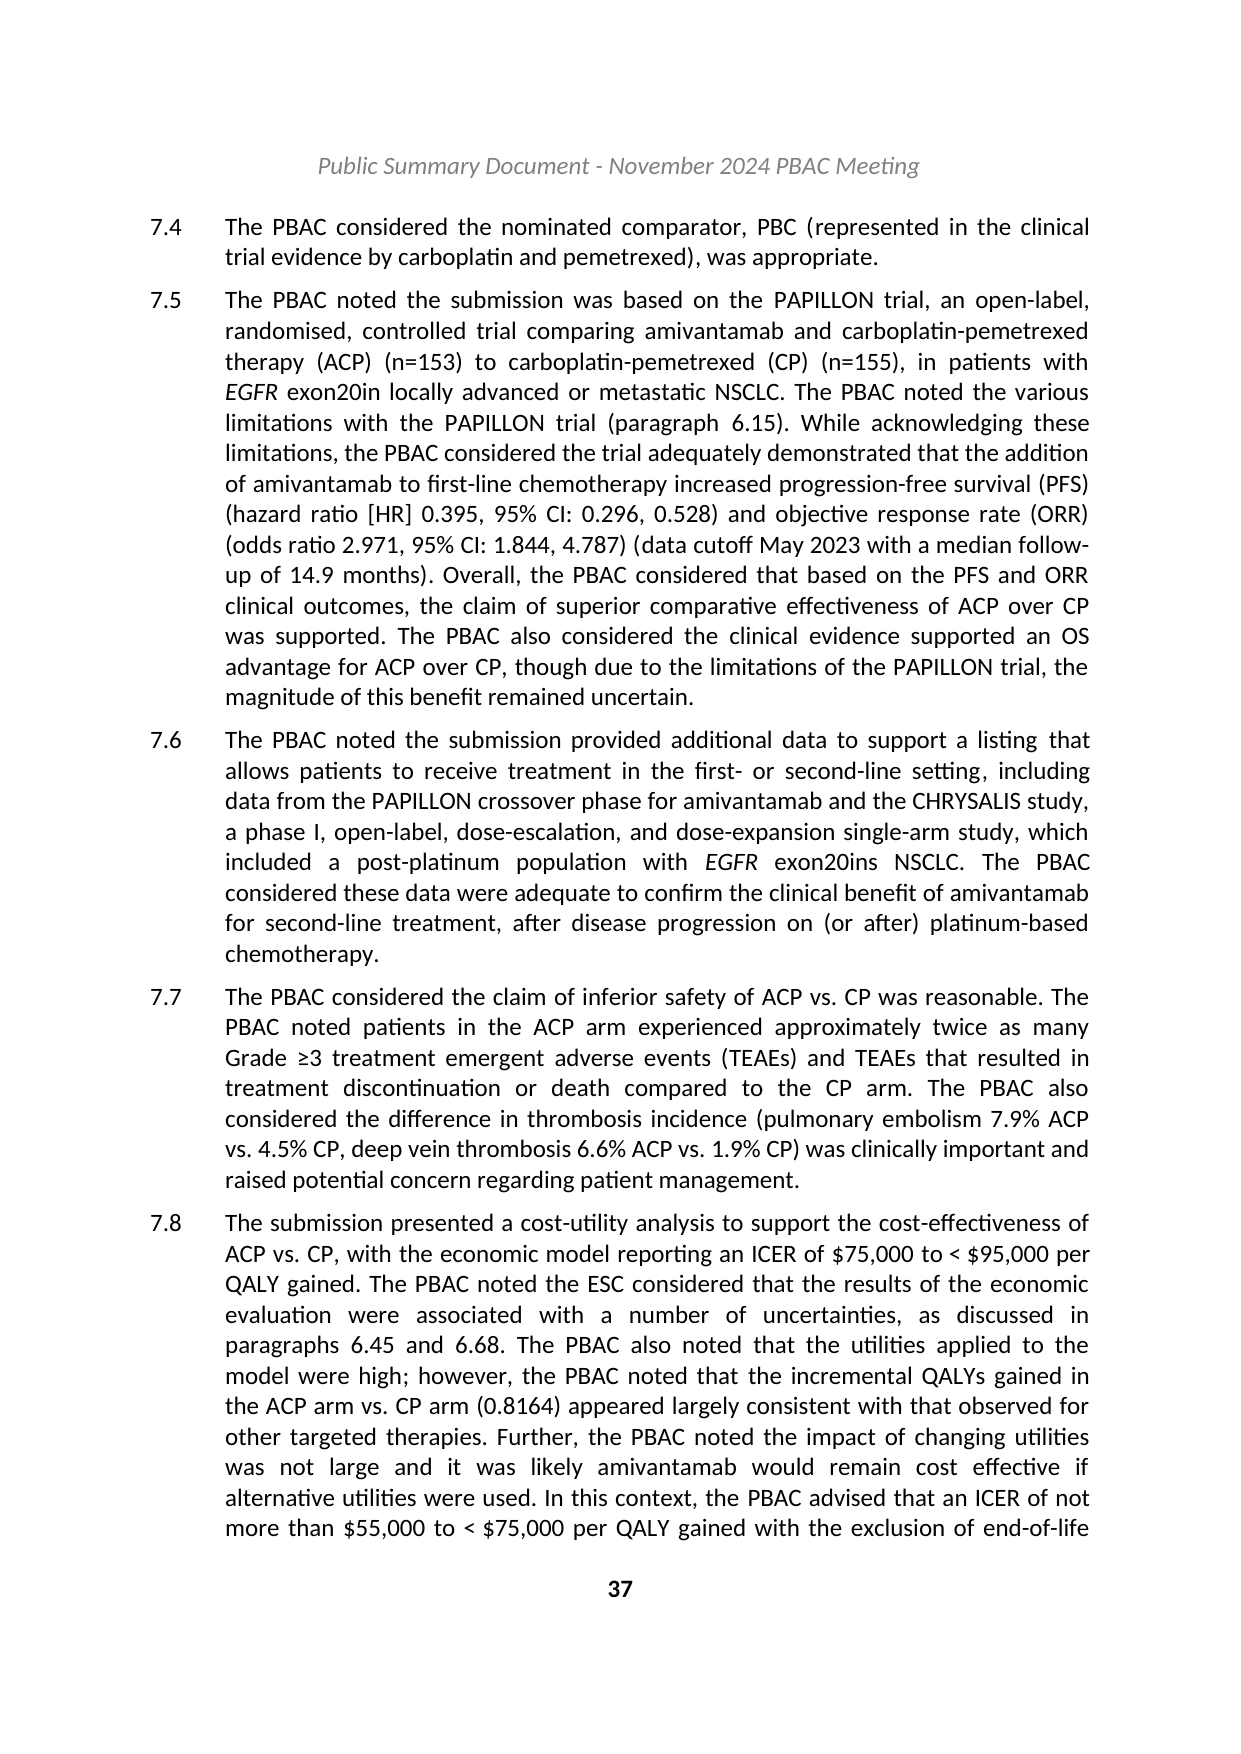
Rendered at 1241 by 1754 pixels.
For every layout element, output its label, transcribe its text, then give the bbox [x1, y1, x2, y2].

text The PBAC noted the submission provided additional data to support a listing that allows patients to receive treatment in the first- or second-line setting, including data from the PAPILLON crossover phase for amivantamab and the CHRYSALIS study, a phase I, open-label, dose-escalation, and dose-expansion single-arm study, which included a post-platinum population with EGFR exon20ins NSCLC. The PBAC considered these data were adequate to confirm the clinical benefit of amivantamab for second-line treatment, after disease progression on (or after) platinum-based chemotherapy. [150, 724, 1090, 968]
text The PBAC considered the claim of inferior safety of ACP vs. CP was reasonable. The PBAC noted patients in the ACP arm experienced approximately twice as many Grade ≥3 treatment emergent adverse events (TEAEs) and TEAEs that resulted in treatment discontinuation or death compared to the CP arm. The PBAC also considered the difference in thrombosis incidence (pulmonary embolism 7.9% ACP vs. 4.5% CP, deep vein thrombosis 6.6% ACP vs. 1.9% CP) was clinically important and raised potential concern regarding patient management. [150, 981, 1090, 1195]
text The PBAC noted the submission was based on the PAPILLON trial, an open-label, randomised, controlled trial comparing amivantamab and carboplatin-pemetrexed therapy (ACP) (n=153) to carboplatin-pemetrexed (CP) (n=155), in patients with EGFR exon20in locally advanced or metastatic NSCLC. The PBAC noted the various limitations with the PAPILLON trial (paragraph 6.15). While acknowledging these limitations, the PBAC considered the trial adequately demonstrated that the addition of amivantamab to first-line chemotherapy increased progression-free survival (PFS) (hazard ratio [HR] 0.395, 95% CI: 0.296, 0.528) and objective response rate (ORR) (odds ratio 2.971, 95% CI: 1.844, 4.787) (data cutoff May 2023 with a median follow-up of 14.9 months). Overall, the PBAC considered that based on the PFS and ORR clinical outcomes, the claim of superior comparative effectiveness of ACP over CP was supported. The PBAC also considered the clinical evidence supported an OS advantage for ACP over CP, though due to the limitations of the PAPILLON trial, the magnitude of this benefit remained uncertain. [150, 284, 1090, 712]
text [150, 1207, 1090, 1543]
text The PBAC considered the nominated comparator, PBC (represented in the clinical trial evidence by carboplatin and pemetrexed), was appropriate. [150, 211, 1090, 272]
